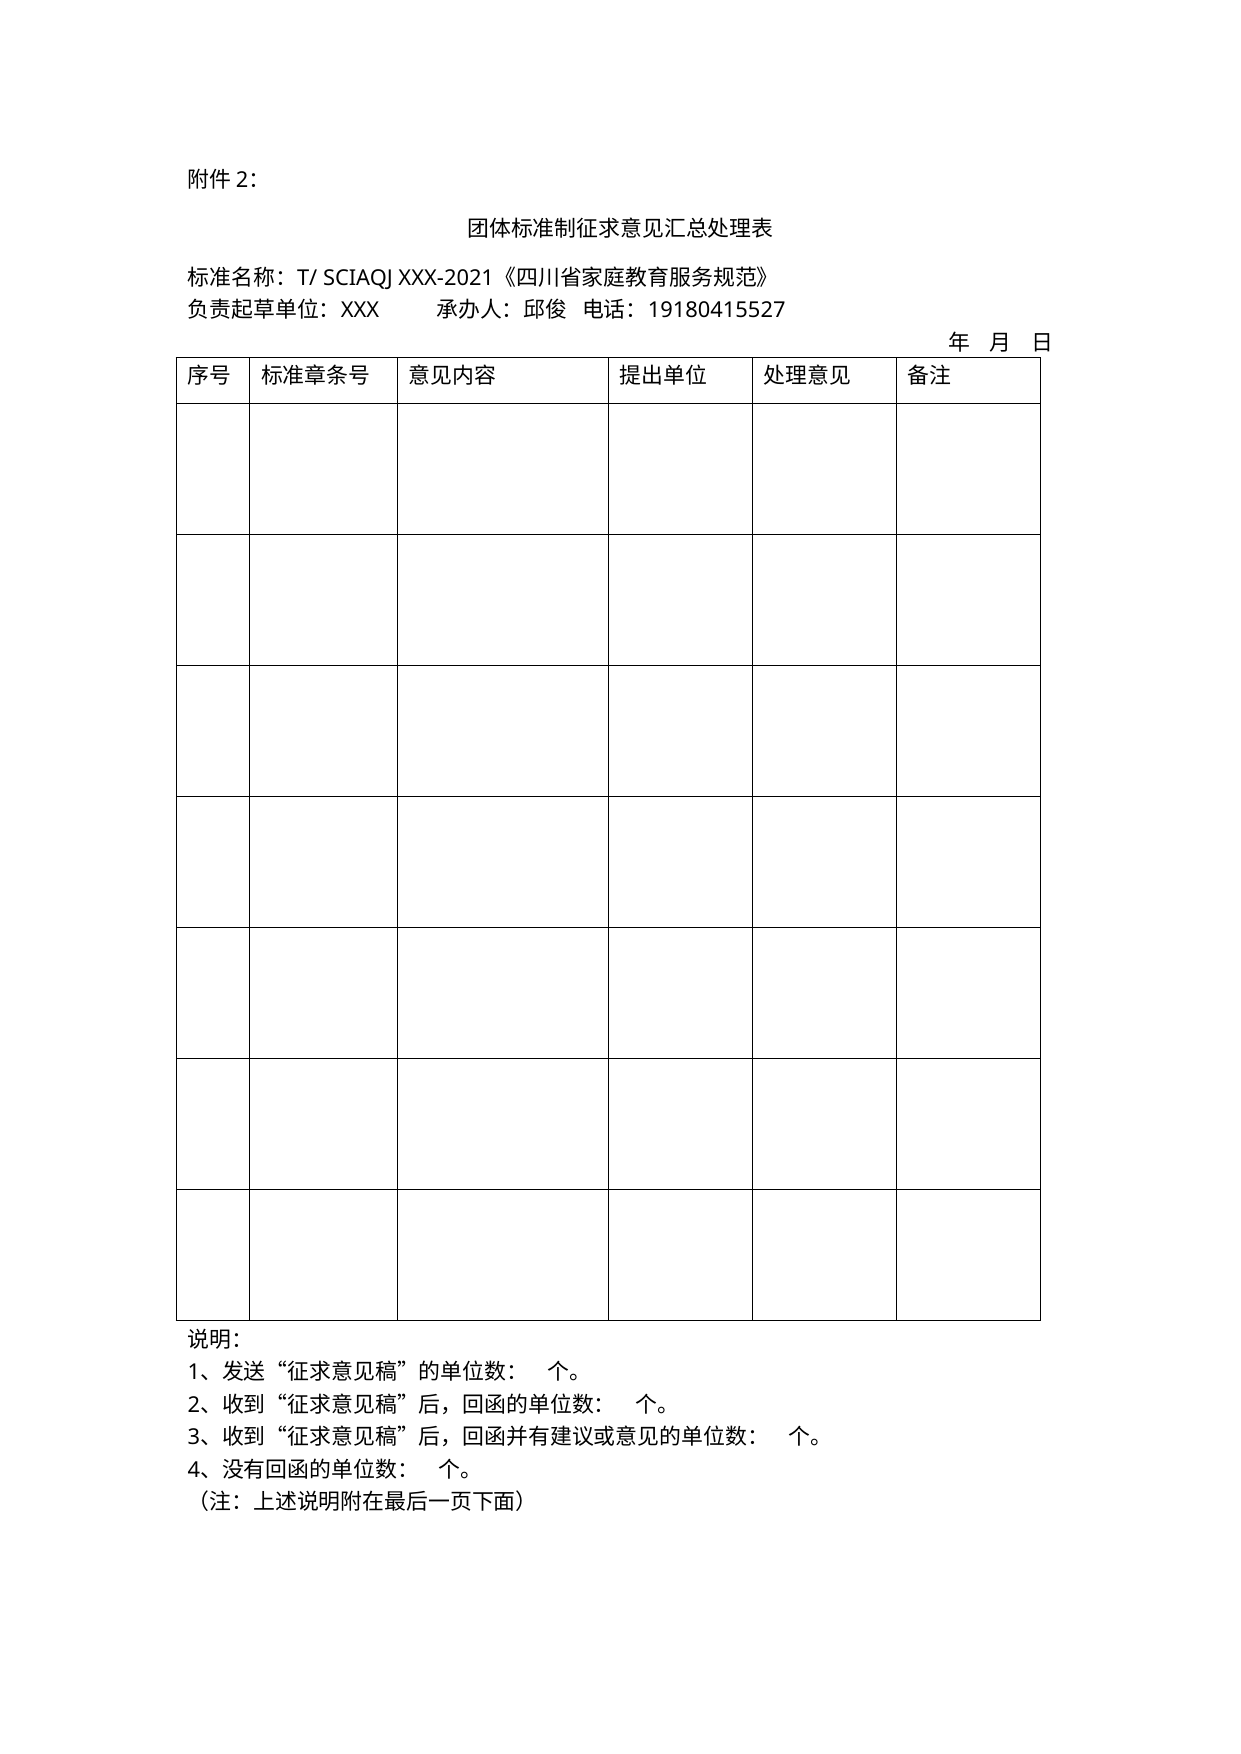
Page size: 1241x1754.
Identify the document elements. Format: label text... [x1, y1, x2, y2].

text 说明： [187, 1321, 1053, 1354]
text 团体标准制征求意见汇总处理表 [187, 211, 1053, 243]
text 2、收到“征求意见稿”后，回函的单位数： 个。 [187, 1386, 1053, 1419]
table_cell [897, 1059, 1040, 1189]
table_cell [177, 404, 249, 534]
text 负责起草单位：XXX 承办人：邱俊 电话：19180415527 [187, 292, 1053, 324]
table_cell [398, 666, 608, 796]
table_cell [609, 1059, 752, 1189]
table_cell [897, 797, 1040, 927]
table_cell [250, 928, 397, 1058]
table_header 提出单位 [609, 358, 752, 403]
table_header 意见内容 [398, 358, 608, 403]
table_header 序号 [177, 358, 249, 403]
table_cell [177, 535, 249, 665]
table_cell [250, 1059, 397, 1189]
table_cell [398, 404, 608, 534]
table_cell [609, 1190, 752, 1320]
table_cell [897, 666, 1040, 796]
text （注：上述说明附在最后一页下面） [187, 1484, 1053, 1516]
table_header 处理意见 [753, 358, 896, 403]
table_cell [177, 1059, 249, 1189]
table_cell [177, 1190, 249, 1320]
table_cell [398, 1190, 608, 1320]
text 年 月 日 [187, 324, 1053, 357]
table_cell [398, 797, 608, 927]
table_cell [250, 404, 397, 534]
table_cell [609, 404, 752, 534]
text 4、没有回函的单位数： 个。 [187, 1451, 1053, 1484]
table_cell [609, 535, 752, 665]
text 1、发送“征求意见稿”的单位数： 个。 [187, 1354, 1053, 1386]
table_cell [609, 797, 752, 927]
table_cell [897, 535, 1040, 665]
table_cell [398, 535, 608, 665]
table_cell [250, 797, 397, 927]
table_cell [250, 666, 397, 796]
table_cell [753, 535, 896, 665]
text 3、收到“征求意见稿”后，回函并有建议或意见的单位数： 个。 [187, 1419, 1053, 1451]
table_cell [177, 928, 249, 1058]
table_cell [398, 1059, 608, 1189]
table_header 备注 [897, 358, 1040, 403]
table_cell [250, 1190, 397, 1320]
table_header 标准章条号 [250, 358, 397, 403]
table_cell [753, 1190, 896, 1320]
table_cell [753, 928, 896, 1058]
table_cell [250, 535, 397, 665]
table_cell [897, 1190, 1040, 1320]
table_cell [609, 928, 752, 1058]
table_cell [753, 797, 896, 927]
text 附件2： [187, 162, 1053, 194]
table_cell [753, 404, 896, 534]
table_cell [398, 928, 608, 1058]
table_cell [177, 666, 249, 796]
table_cell [177, 797, 249, 927]
table_cell [753, 666, 896, 796]
table_cell [753, 1059, 896, 1189]
table_cell [609, 666, 752, 796]
table_cell [897, 404, 1040, 534]
text 标准名称：T/ SCIAQJ XXX-2021《四川省家庭教育服务规范》 [187, 259, 1053, 292]
table_cell [897, 928, 1040, 1058]
